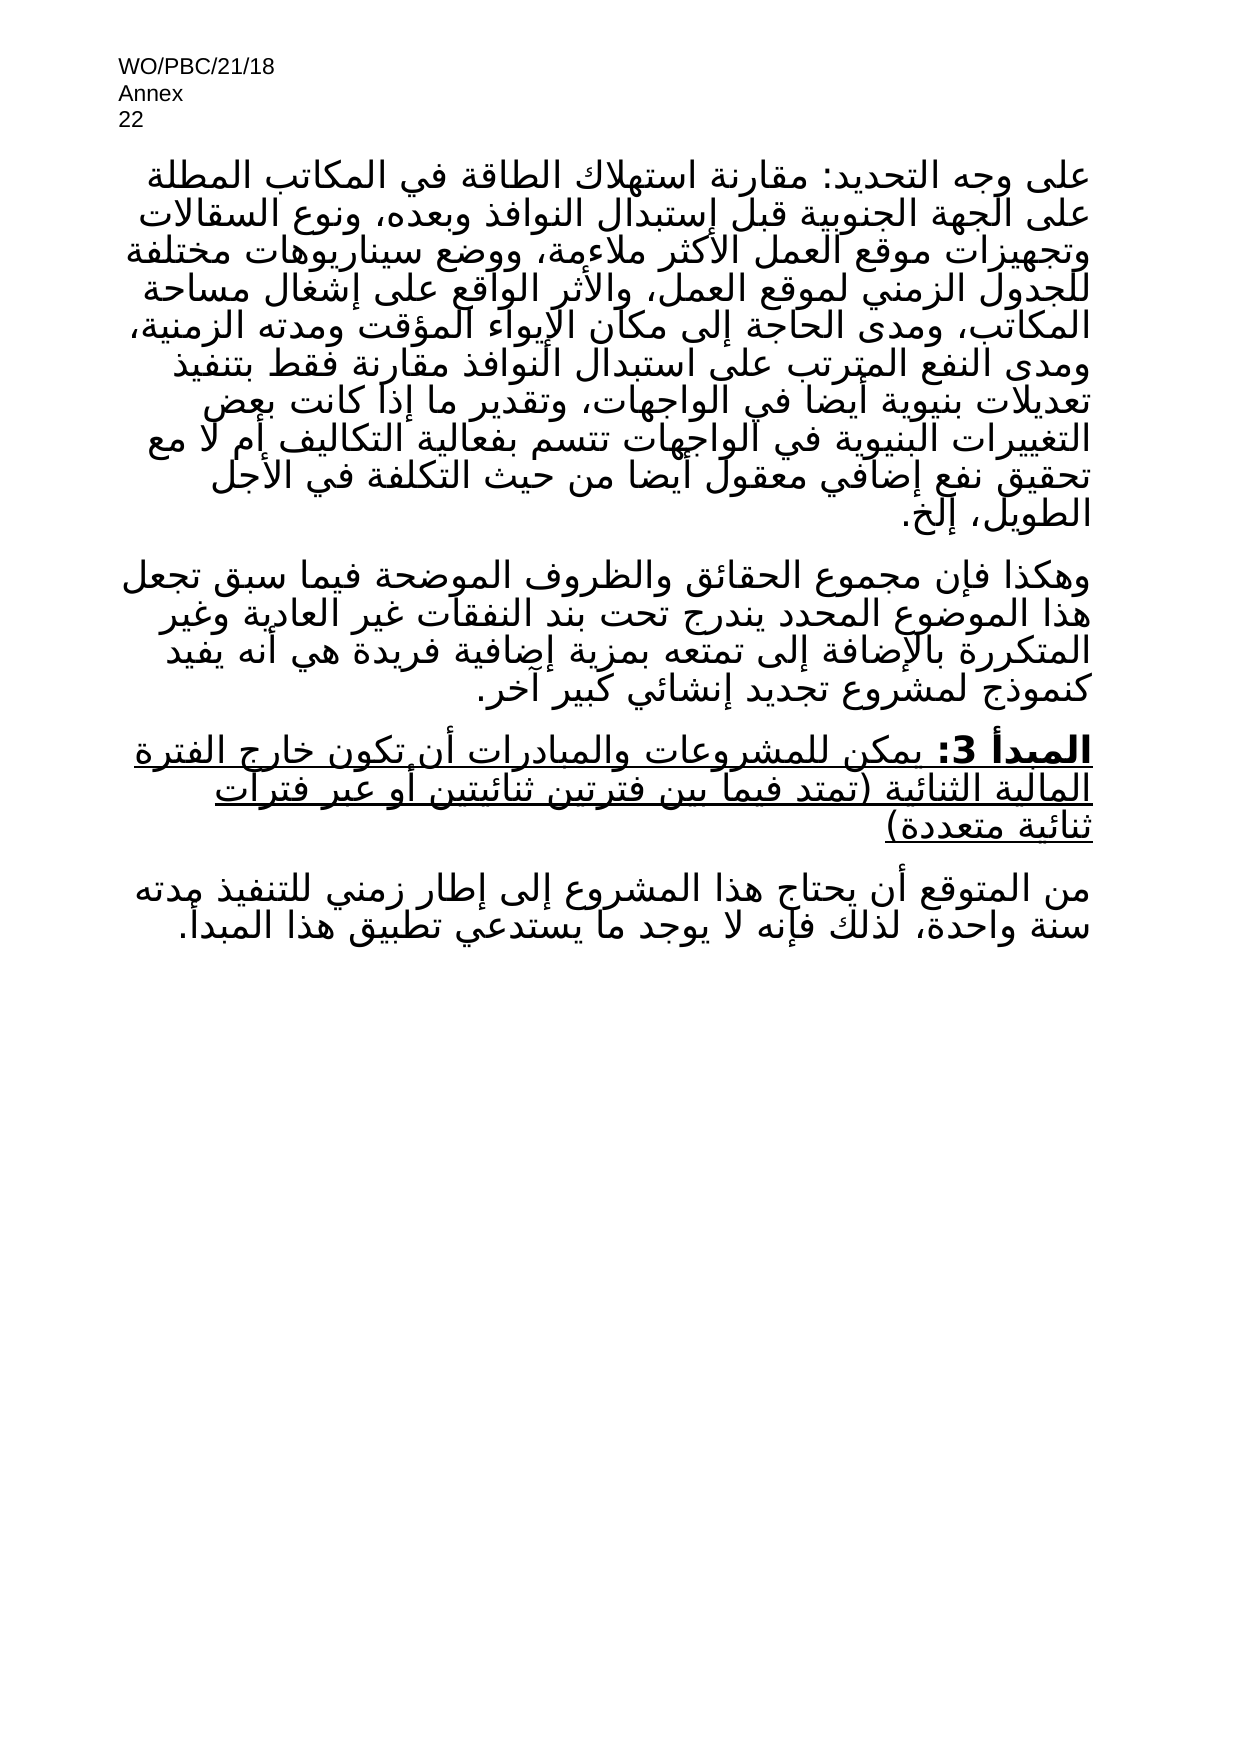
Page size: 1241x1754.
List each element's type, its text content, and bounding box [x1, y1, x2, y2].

list من المتوقع أن يحتاج هذا المشروع إلى إطار زمني للتنفيذ مدته سنة واحدة، لذلك فإنه لا يوجد ما يستدعي تطبيق هذا المبدأ. [118, 871, 1092, 946]
list وهكذا فإن مجموع الحقائق والظروف الموضحة فيما سبق تجعل هذا الموضوع المحدد يندرج تحت بند النفقات غير العادية وغير المتكررة بالإضافة إلى تمتعه بمزية إضافية فريدة هي أنه يفيد كنموذج لمشروع تجديد إنشائي كبير آخر. [118, 558, 1092, 708]
list المبدأ 3: يمكن للمشروعات والمبادرات أن تكون خارج الفترة المالية الثنائية (تمتد فيما بين فترتين ثنائيتين أو عبر فترات ثنائية متعددة) [118, 733, 1092, 846]
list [118, 158, 1092, 533]
